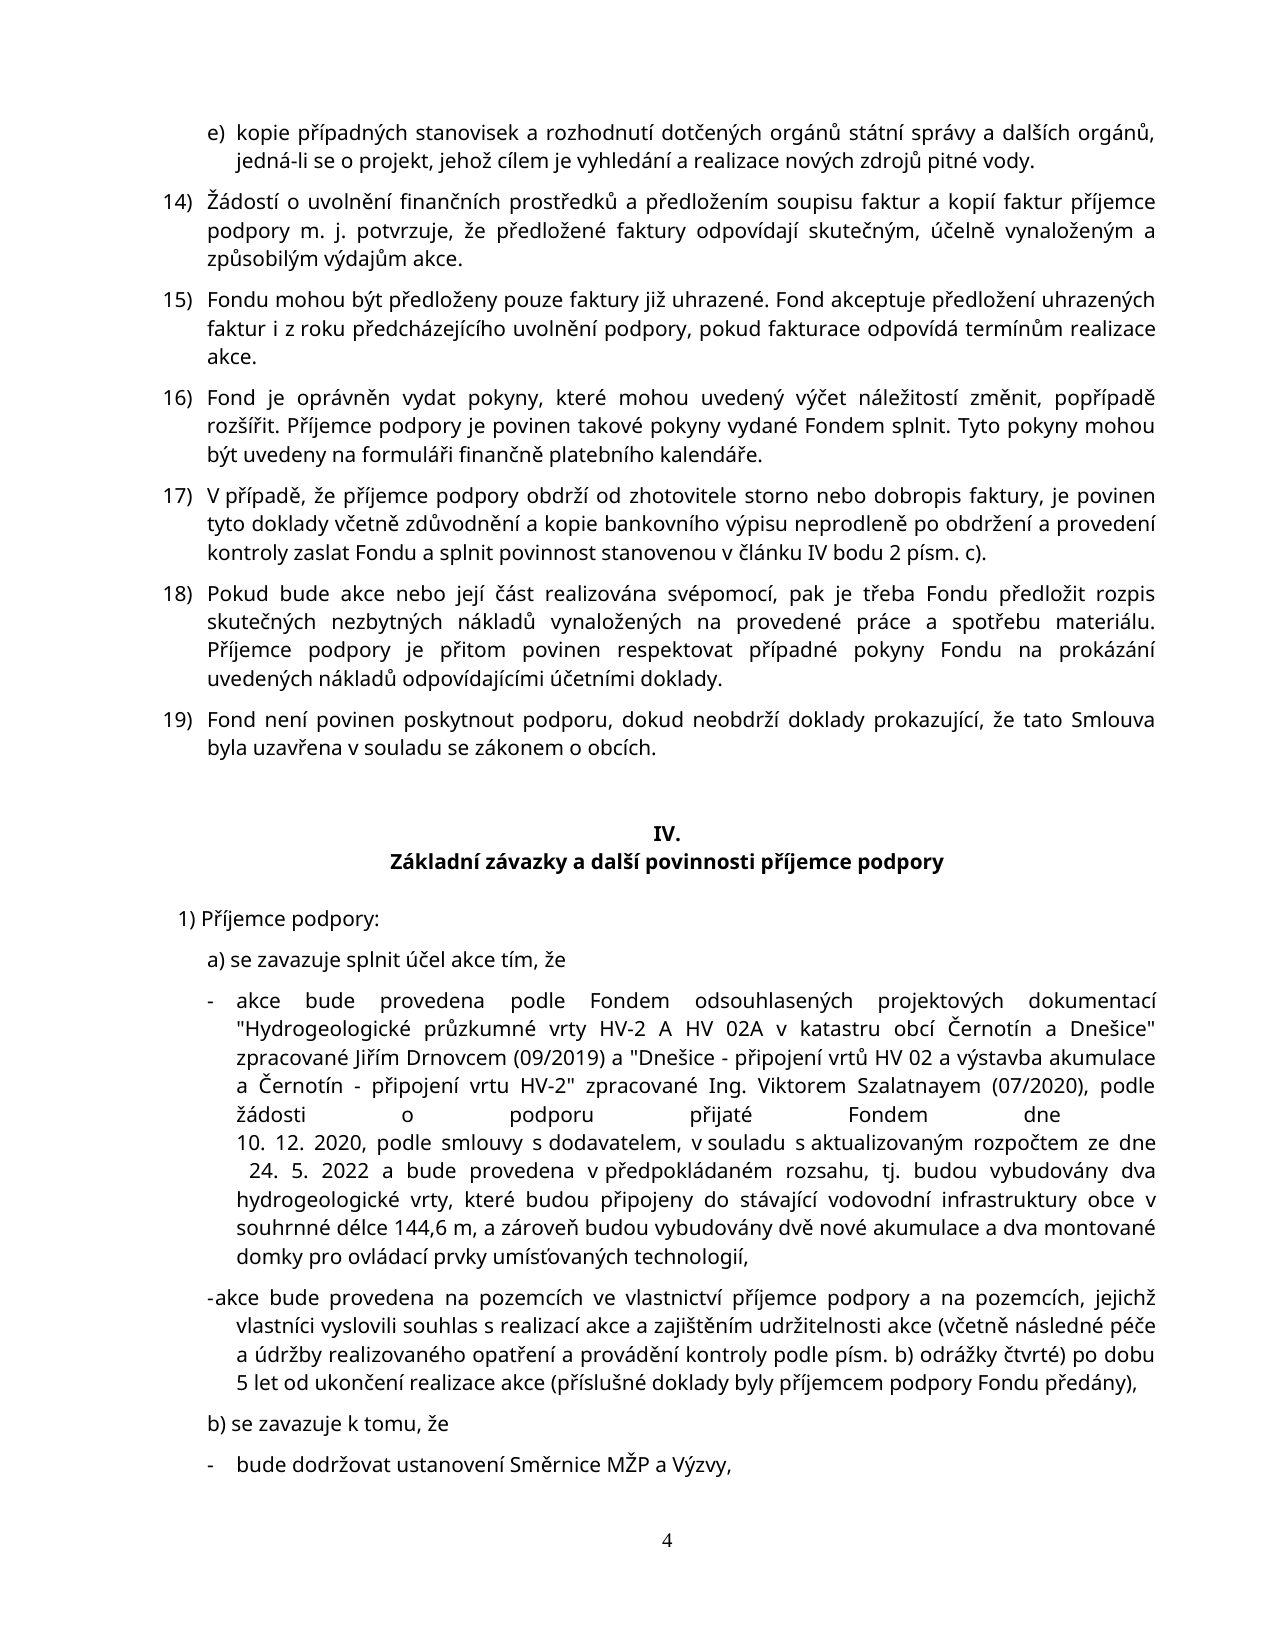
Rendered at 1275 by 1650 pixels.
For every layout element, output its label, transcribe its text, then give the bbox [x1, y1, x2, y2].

text IV. [177, 819, 1157, 847]
list kopie případných stanovisek a rozhodnutí dotčených orgánů státní správy a dalších orgánů, jedná-li se o projekt, jehož cílem je vyhledání a realizace nových zdrojů pitné vody. [207, 118, 1157, 175]
list Fondu mohou být předloženy pouze faktury již uhrazené. Fond akceptuje předložení uhrazených faktur i z roku předcházejícího uvolnění podpory, pokud fakturace odpovídá termínům realizace akce. [162, 285, 1157, 371]
list Fond není povinen poskytnout podporu, dokud neobdrží doklady prokazující, že tato Smlouva byla uzavřena v souladu se zákonem o obcích. [162, 705, 1157, 762]
list akce bude provedena na pozemcích ve vlastnictví příjemce podpory a na pozemcích, jejichž vlastníci vyslovili souhlas s realizací akce a zajištěním udržitelnosti akce (včetně následné péče a údržby realizovaného opatření a provádění kontroly podle písm. b) odrážky čtvrté) po dobu 5 let od ukončení realizace akce (příslušné doklady byly příjemcem podpory Fondu předány), [207, 1283, 1157, 1397]
list V případě, že příjemce podpory obdrží od zhotovitele storno nebo dobropis faktury, je povinen tyto doklady včetně zdůvodnění a kopie bankovního výpisu neprodleně po obdržení a provedení kontroly zaslat Fondu a splnit povinnost stanovenou v článku IV bodu 2 písm. c). [162, 481, 1157, 566]
list bude dodržovat ustanovení Směrnice MŽP a Výzvy, [207, 1450, 1157, 1478]
text a) se zavazuje splnit účel akce tím, že [207, 945, 1157, 973]
list akce bude provedena podle Fondem odsouhlasených projektových dokumentací "Hydrogeologické průzkumné vrty HV-2 A HV 02A v katastru obcí Černotín a Dnešice" zpracované Jiřím Drnovcem (09/2019) a "Dnešice - připojení vrtů HV 02 a výstavba akumulace a Černotín - připojení vrtu HV-2" zpracované Ing. Viktorem Szalatnayem (07/2020), podle žádosti o podporu přijaté Fondem dne 10. 12. 2020, podle smlouvy s dodavatelem, v souladu s aktualizovaným rozpočtem ze dne 24. 5. 2022 a bude provedena v předpokládaném rozsahu, tj. budou vybudovány dva hydrogeologické vrty, které budou připojeny do stávající vodovodní infrastruktury obce v souhrnné délce 144,6 m, a zároveň budou vybudovány dvě nové akumulace a dva montované domky pro ovládací prvky umísťovaných technologií, [207, 986, 1157, 1270]
text 1) Příjemce podpory: [177, 904, 1157, 932]
text b) se zavazuje k tomu, že [207, 1409, 1157, 1437]
list Pokud bude akce nebo její část realizována svépomocí, pak je třeba Fondu předložit rozpis skutečných nezbytných nákladů vynaložených na provedené práce a spotřebu materiálu. Příjemce podpory je přitom povinen respektovat případné pokyny Fondu na prokázání uvedených nákladů odpovídajícími účetními doklady. [162, 579, 1157, 692]
text Základní závazky a další povinnosti příjemce podpory [177, 847, 1157, 876]
list Fond je oprávněn vydat pokyny, které mohou uvedený výčet náležitostí změnit, popřípadě rozšířit. Příjemce podpory je povinen takové pokyny vydané Fondem splnit. Tyto pokyny mohou být uvedeny na formuláři finančně platebního kalendáře. [162, 383, 1157, 468]
list Žádostí o uvolnění finančních prostředků a předložením soupisu faktur a kopií faktur příjemce podpory m. j. potvrzuje, že předložené faktury odpovídají skutečným, účelně vynaloženým a způsobilým výdajům akce. [162, 187, 1157, 273]
